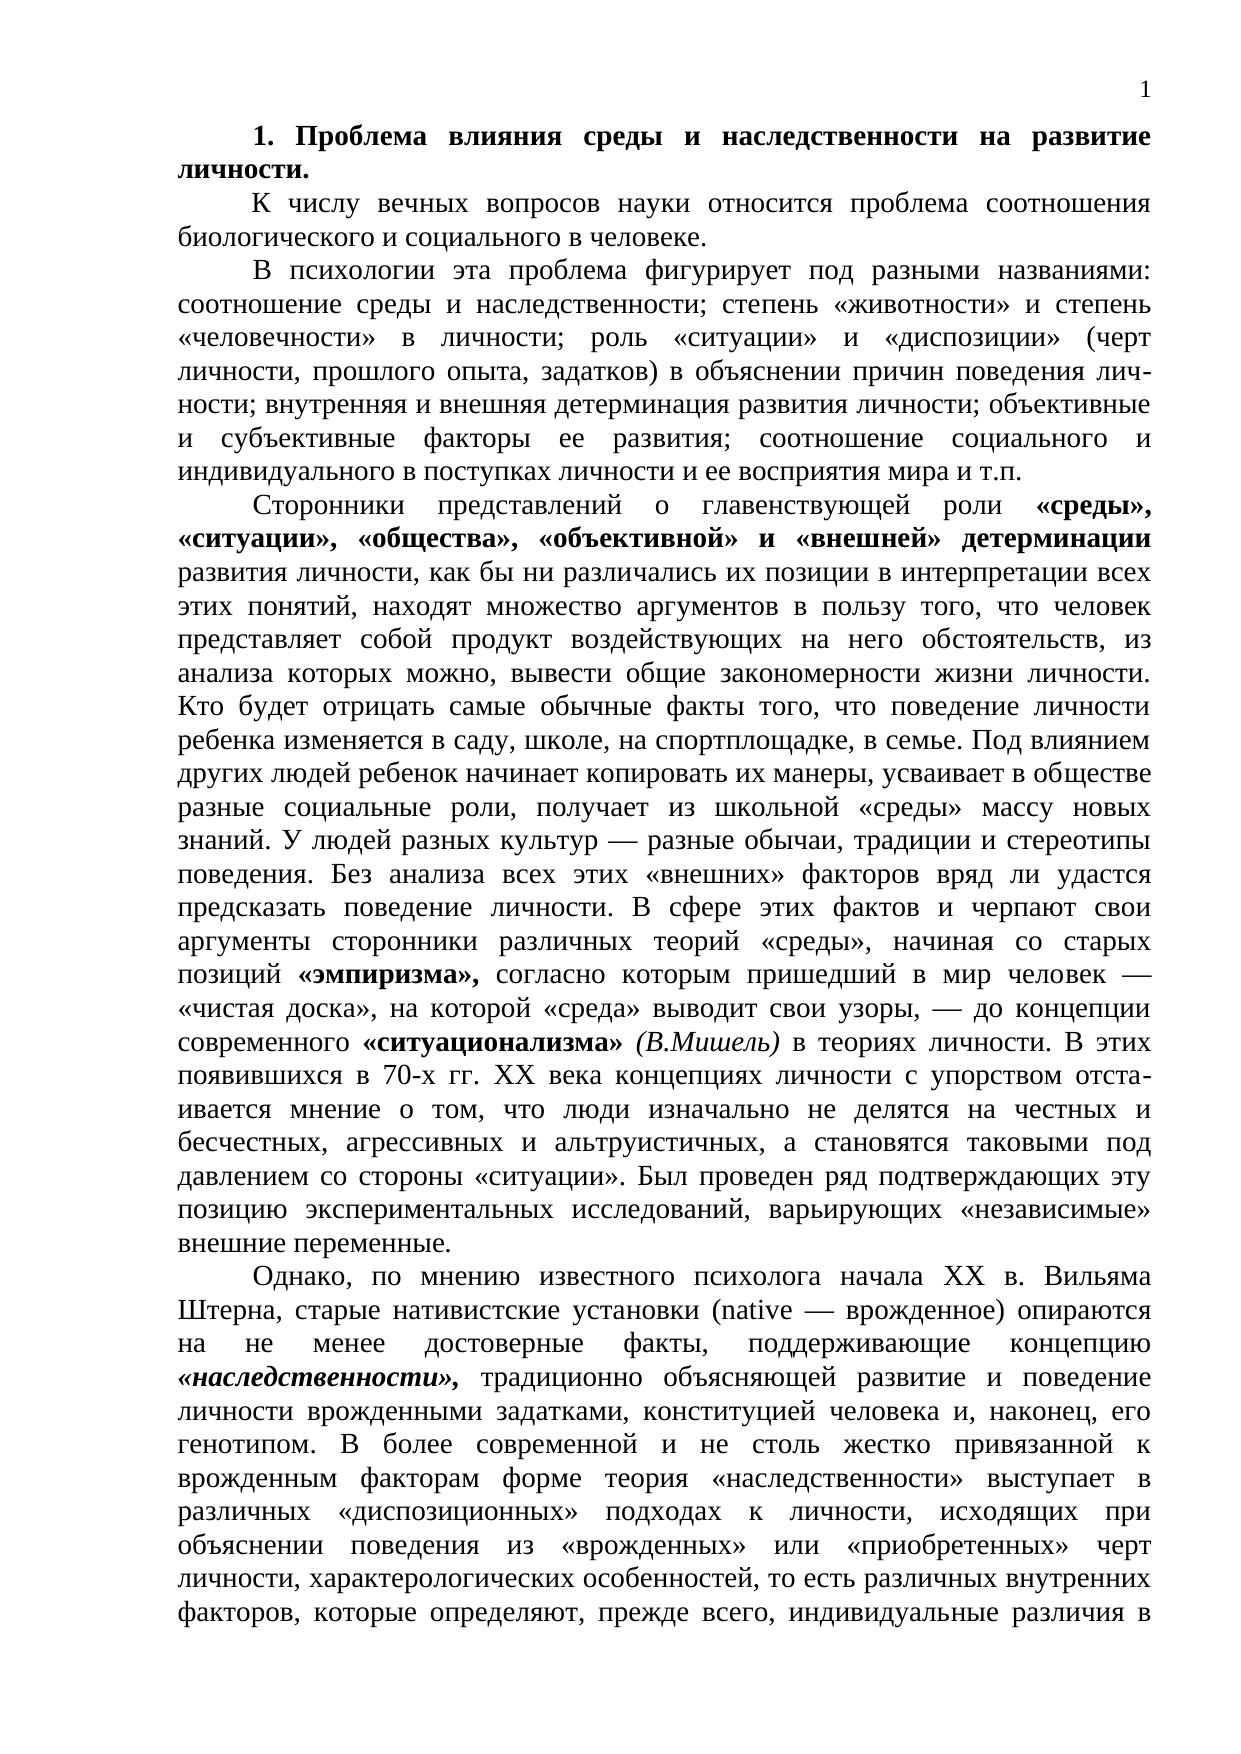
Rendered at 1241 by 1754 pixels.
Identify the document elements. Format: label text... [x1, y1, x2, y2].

text 1. Проблема влияния среды и наследственности на развитие личности. [177, 118, 1152, 185]
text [177, 1258, 1152, 1627]
text Сторонники представлений о главенствующей роли «среды», «ситуации», «общества», «объективной» и «внешней» детерминации развития личности, как бы ни различались их позиции в интерпретации всех этих понятий, находят множество аргументов в пользу того, что человек представляет собой продукт воздействующих на него обстоятельств, из анализа которых можно, вывести общие закономерности жизни личности. Кто будет отрицать самые обычные факты того, что поведение личности ребенка изменяется в саду, школе, на спортплощадке, в семье. Под влиянием других людей ребенок начинает копировать их манеры, усваивает в обществе разные социальные роли, получает из школьной «среды» массу новых знаний. У людей разных культур — разные обычаи, традиции и стереотипы поведения. Без анализа всех этих «внешних» факторов вряд ли удастся предсказать поведение личности. В сфере этих фактов и черпают свои аргументы сторонники различных теорий «среды», начиная со старых позиций «эмпиризма», согласно которым пришедший в мир человек — «чистая доска», на которой «среда» выводит свои узоры, — до концепции современного «ситуационализма» (В.Мишель) в теориях личности. В этих появившихся в 70-х гг. XX века концепциях личности с упорством отстаивается мнение о том, что люди изначально не делятся на честных и бесчестных, агрессивных и альтруистичных, а становятся таковыми под давлением со стороны «ситуации». Был проведен ряд подтверждающих эту позицию экспериментальных исследований, варьирующих «независимые» внешние переменные. [177, 487, 1152, 1258]
text К числу вечных вопросов науки относится проблема соотношения биологического и социального в человеке. [177, 185, 1152, 252]
text В психологии эта проблема фигурирует под разными названиями: соотношение среды и наследственности; степень «животности» и степень «человечности» в личности; роль «ситуации» и «диспозиции» (черт личности, прошлого опыта, задатков) в объяснении причин поведения личности; внутренняя и внешняя детерминация развития личности; объективные и субъективные факторы ее развития; соотношение социального и индивидуального в поступках личности и ее восприятия мира и т.п. [177, 252, 1152, 487]
